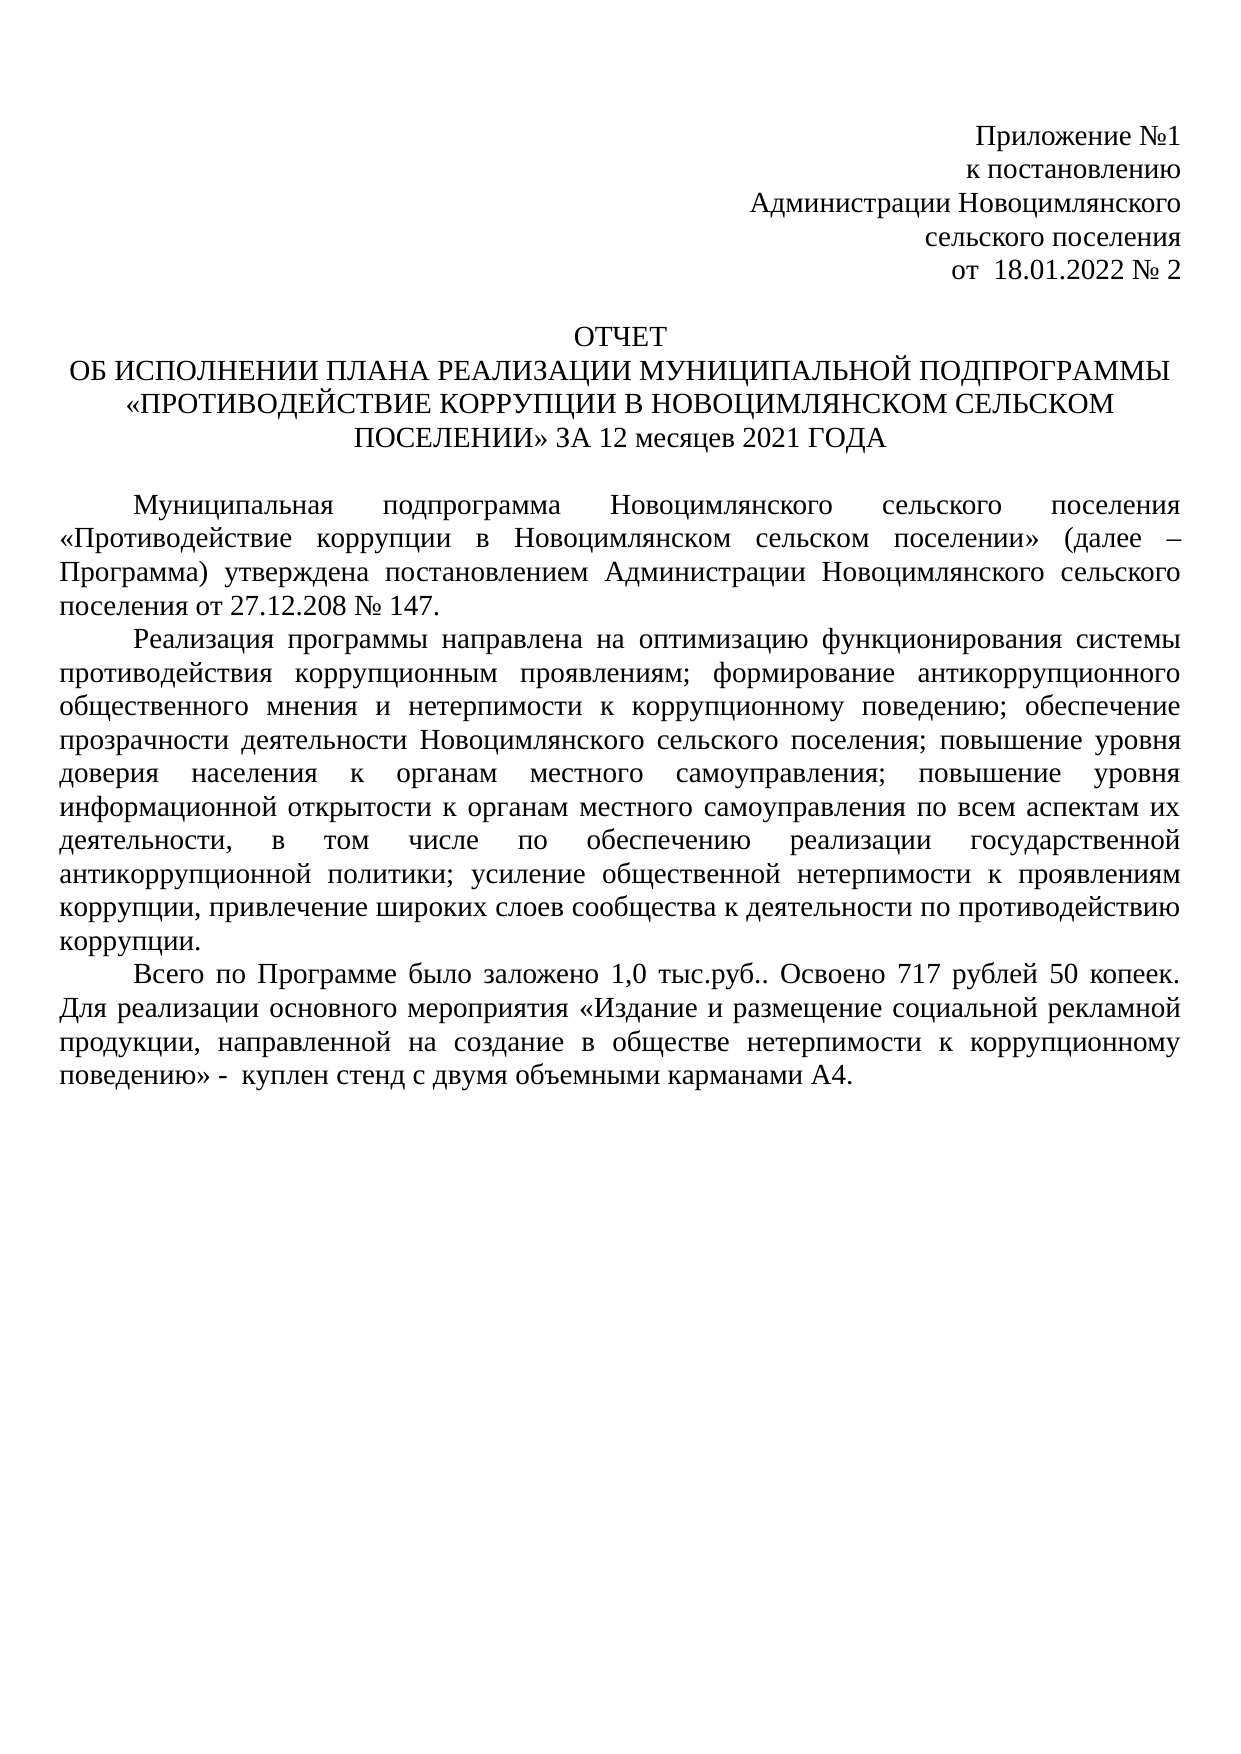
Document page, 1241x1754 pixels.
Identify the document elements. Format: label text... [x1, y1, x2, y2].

text к постановлению [709, 152, 1181, 185]
text ОБ ИСПОЛНЕНИИ ПЛАНА РЕАЛИЗАЦИИ МУНИЦИПАЛЬНОЙ ПОДПРОГРАММЫ [59, 353, 1181, 386]
text от 18.01.2022 № 2 [709, 252, 1181, 286]
text Администрации Новоцимлянского [709, 185, 1181, 219]
text ОТЧЕТ [59, 319, 1181, 353]
text «ПРОТИВОДЕЙСТВИЕ КОРРУПЦИИ В НОВОЦИМЛЯНСКОМ СЕЛЬСКОМ ПОСЕЛЕНИИ» ЗА 12 месяцев 2021 ГОДА [59, 386, 1181, 453]
text Приложение №1 [59, 118, 1181, 152]
text Реализация программы направлена на оптимизацию функционирования системы противодействия коррупционным проявлениям; формирование антикоррупционного общественного мнения и нетерпимости к коррупционному поведению; обеспечение прозрачности деятельности Новоцимлянского сельского поселения; повышение уровня доверия населения к органам местного самоуправления; повышение уровня информационной открытости к органам местного самоуправления по всем аспектам их деятельности, в том числе по обеспечению реализации государственной антикоррупционной политики; усиление общественной нетерпимости к проявлениям коррупции, привлечение широких слоев сообщества к деятельности по противодействию коррупции. [59, 621, 1181, 957]
text Муниципальная подпрограмма Новоцимлянского сельского поселения «Противодействие коррупции в Новоцимлянском сельском поселении» (далее – Программа) утверждена постановлением Администрации Новоцимлянского сельского поселения от 27.12.208 № 147. [59, 487, 1181, 621]
text Всего по Программе было заложено 1,0 тыс.руб.. Освоено 717 рублей 50 копеек. Для реализации основного мероприятия «Издание и размещение социальной рекламной продукции, направленной на создание в обществе нетерпимости к коррупционному поведению» - куплен стенд с двумя объемными карманами А4. [59, 957, 1181, 1091]
text сельского поселения [709, 219, 1181, 252]
